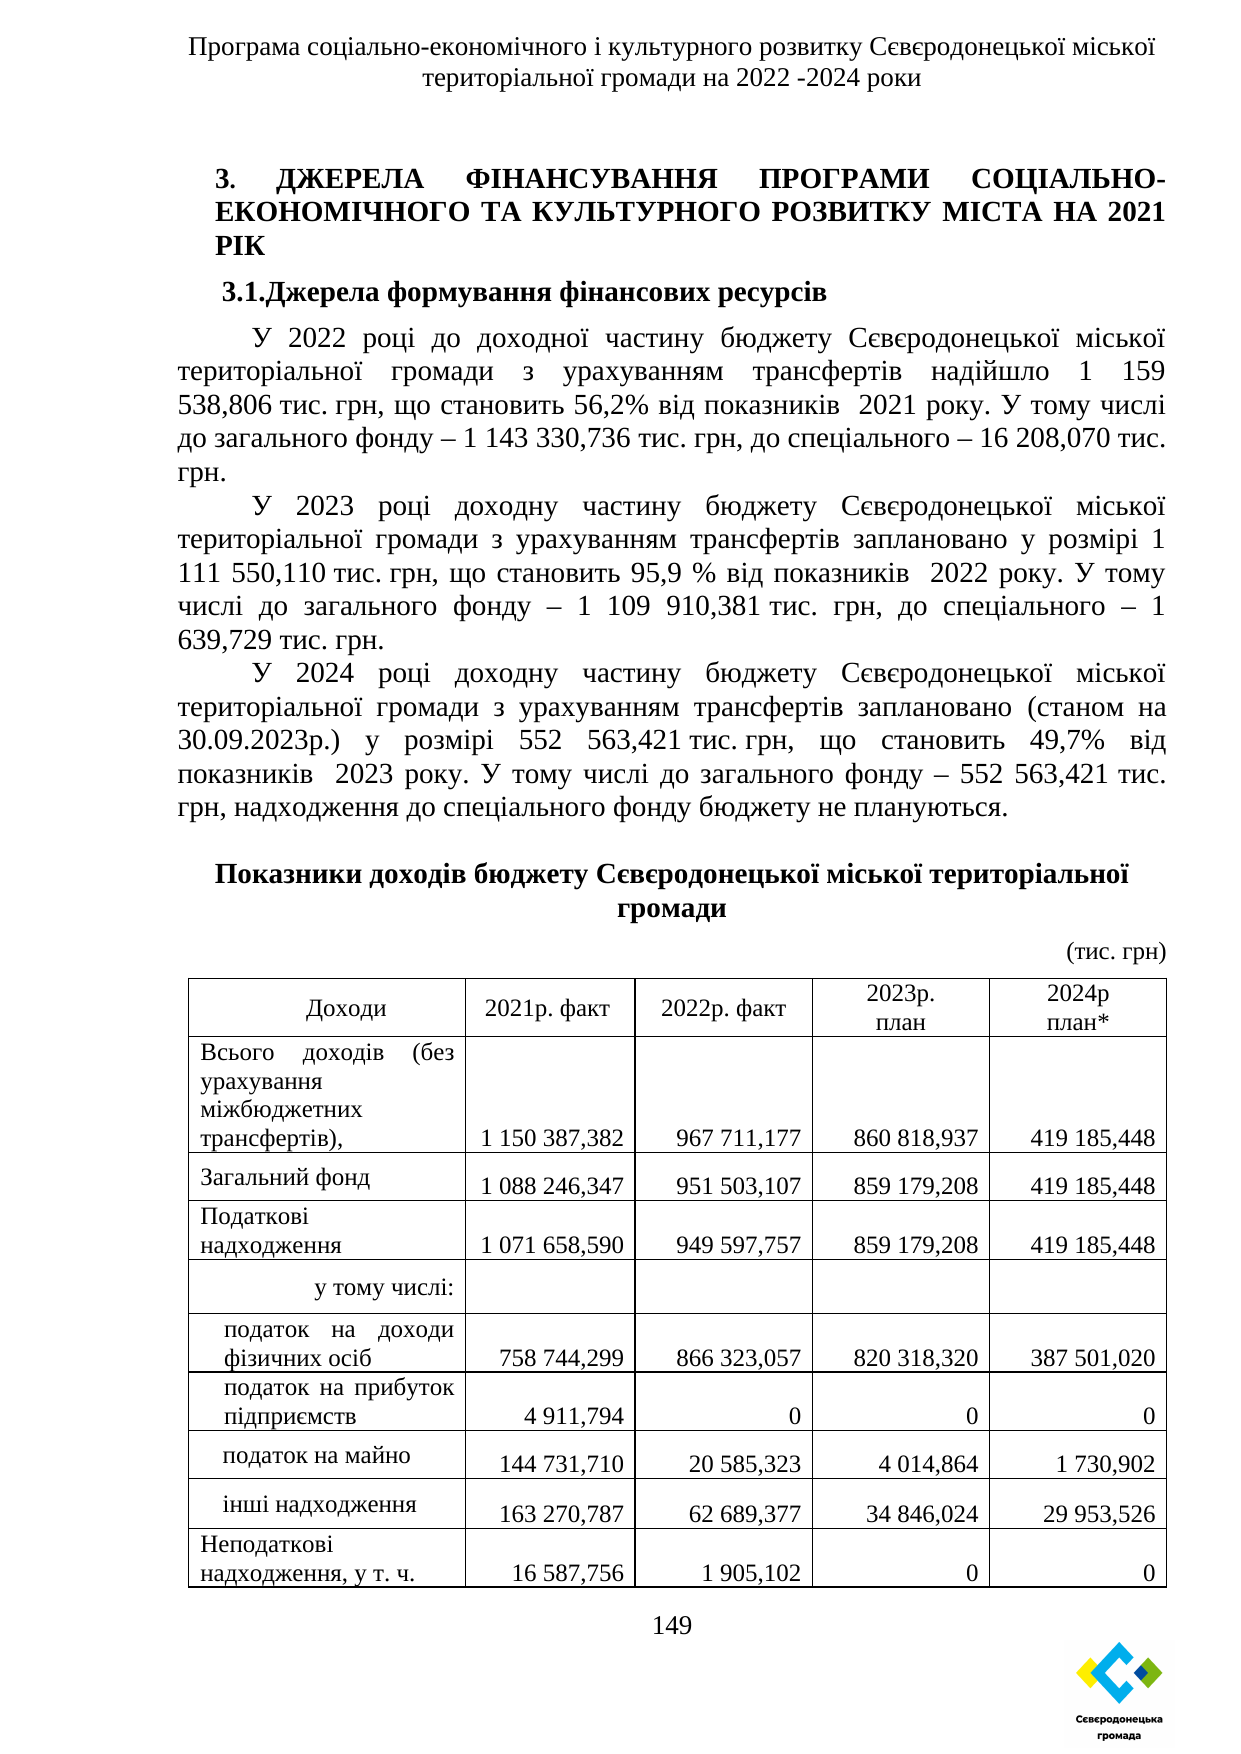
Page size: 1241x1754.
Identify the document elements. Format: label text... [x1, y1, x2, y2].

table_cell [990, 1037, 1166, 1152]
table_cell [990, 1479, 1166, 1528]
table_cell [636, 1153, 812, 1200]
text У 2024 році доходну частину бюджету Сєвєродонецької міської територіальної громади з урахуванням трансфертів заплановано (станом на 30.09.2023р.) у розмірі 552 563,421 тис. грн, що становить 49,7% від показників 2023 року. У тому числі до загального фонду – 552 563,421 тис. грн, надходження до спеціального фонду бюджету не плануються. [177, 655, 1167, 823]
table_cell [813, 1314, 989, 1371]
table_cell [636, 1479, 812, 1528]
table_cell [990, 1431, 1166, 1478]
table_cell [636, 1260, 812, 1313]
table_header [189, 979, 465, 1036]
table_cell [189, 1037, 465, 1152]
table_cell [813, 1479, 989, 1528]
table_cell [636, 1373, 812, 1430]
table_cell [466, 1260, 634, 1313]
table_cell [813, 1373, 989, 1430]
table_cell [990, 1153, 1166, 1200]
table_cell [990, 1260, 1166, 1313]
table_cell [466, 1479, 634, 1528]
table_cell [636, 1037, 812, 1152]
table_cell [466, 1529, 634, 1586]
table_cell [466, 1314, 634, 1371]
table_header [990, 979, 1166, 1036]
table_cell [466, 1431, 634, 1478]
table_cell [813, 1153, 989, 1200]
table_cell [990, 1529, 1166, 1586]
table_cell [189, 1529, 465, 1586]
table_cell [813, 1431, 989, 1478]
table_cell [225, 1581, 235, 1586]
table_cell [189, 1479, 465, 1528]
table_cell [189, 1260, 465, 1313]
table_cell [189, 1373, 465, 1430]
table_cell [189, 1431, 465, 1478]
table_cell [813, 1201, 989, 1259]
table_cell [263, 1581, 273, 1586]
text Показники доходів бюджету Сєвєродонецької міської територіальної громади [177, 857, 1167, 924]
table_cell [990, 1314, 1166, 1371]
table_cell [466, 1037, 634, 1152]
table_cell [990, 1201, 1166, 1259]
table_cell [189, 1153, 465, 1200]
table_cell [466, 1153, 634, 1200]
text У 2022 році до доходної частину бюджету Сєвєродонецької міської територіальної громади з урахуванням трансфертів надійшло 1 159 538,806 тис. грн, що становить 56,2% від показників 2021 року. У тому числі до загального фонду – 1 143 330,736 тис. грн, до спеціального – 16 208,070 тис. грн. [177, 320, 1167, 488]
picture [1063, 1640, 1175, 1748]
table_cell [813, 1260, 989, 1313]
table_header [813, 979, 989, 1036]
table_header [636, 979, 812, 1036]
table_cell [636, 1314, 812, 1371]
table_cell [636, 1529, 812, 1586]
text 3. ДЖЕРЕЛА ФІНАНСУВАННЯ ПРОГРАМИ СОЦІАЛЬНО-ЕКОНОМІЧНОГО ТА КУЛЬТУРНОГО РОЗВИТКУ МІСТА НА 2021 РІК [215, 161, 1167, 261]
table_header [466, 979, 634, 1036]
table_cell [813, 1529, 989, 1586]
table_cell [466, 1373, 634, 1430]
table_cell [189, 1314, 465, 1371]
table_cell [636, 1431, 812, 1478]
text У 2023 році доходну частину бюджету Сєвєродонецької міської територіальної громади з урахуванням трансфертів заплановано у розмірі 1 111 550,110 тис. грн, що становить 95,9 % від показників 2022 року. У тому числі до загального фонду – 1 109 910,381 тис. грн, до спеціального – 1 639,729 тис. грн. [177, 488, 1167, 655]
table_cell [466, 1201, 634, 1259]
text 3.1.Джерела формування фінансових ресурсів [222, 274, 1167, 307]
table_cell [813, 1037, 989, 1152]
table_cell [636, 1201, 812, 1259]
text (тис. грн) [215, 936, 1167, 965]
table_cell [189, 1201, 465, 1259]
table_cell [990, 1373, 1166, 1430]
